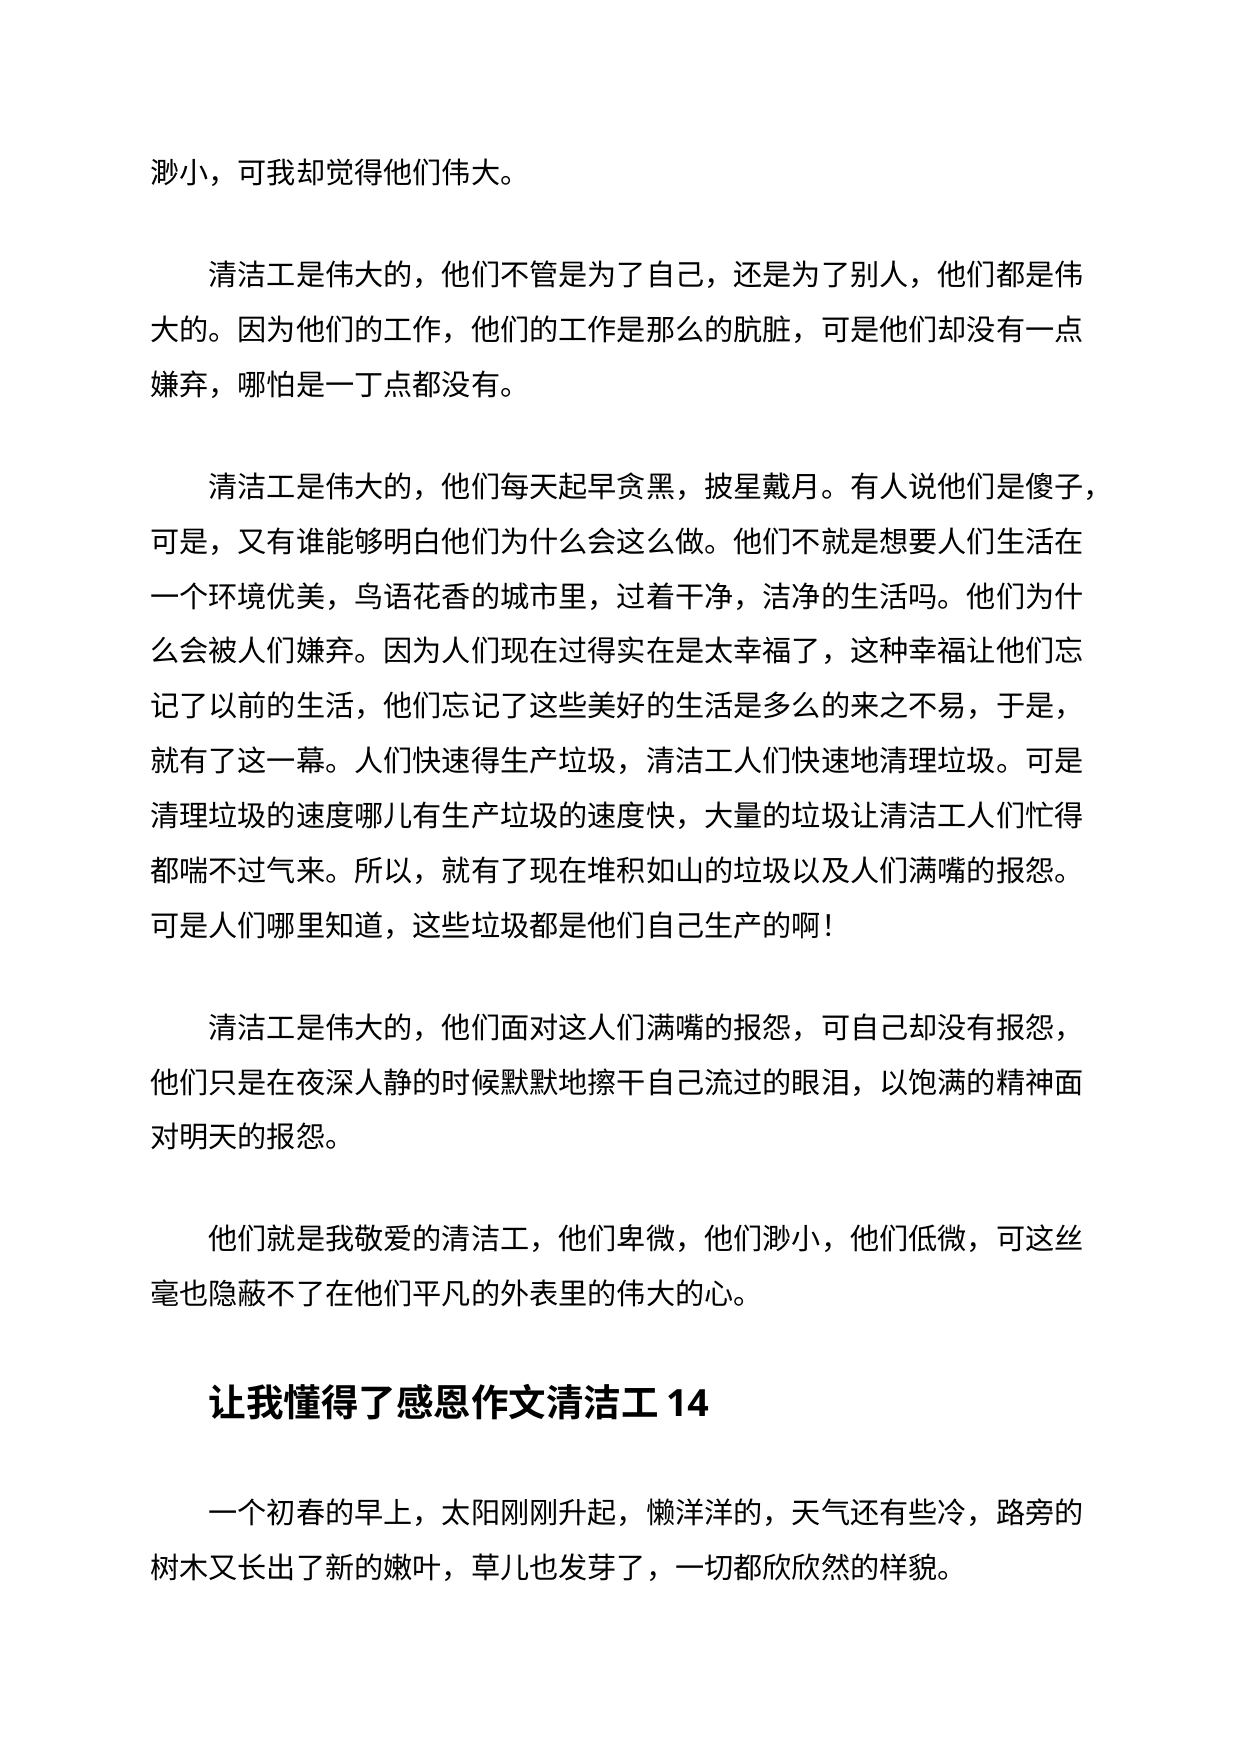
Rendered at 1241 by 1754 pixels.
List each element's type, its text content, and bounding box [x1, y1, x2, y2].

text 清洁工是伟大的，他们不管是为了自己，还是为了别人，他们都是伟大的。因为他们的工作，他们的工作是那么的肮脏，可是他们却没有一点嫌弃，哪怕是一丁点都没有。 [150, 252, 1090, 404]
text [150, 150, 1090, 192]
text 清洁工是伟大的，他们每天起早贪黑，披星戴月。有人说他们是傻子，可是，又有谁能够明白他们为什么会这么做。他们不就是想要人们生活在一个环境优美，鸟语花香的城市里，过着干净，洁净的生活吗。他们为什么会被人们嫌弃。因为人们现在过得实在是太幸福了，这种幸福让他们忘记了以前的生活，他们忘记了这些美好的生活是多么的来之不易，于是，就有了这一幕。人们快速得生产垃圾，清洁工人们快速地清理垃圾。可是清理垃圾的速度哪儿有生产垃圾的速度快，大量的垃圾让清洁工人们忙得都喘不过气来。所以，就有了现在堆积如山的垃圾以及人们满嘴的报怨。可是人们哪里知道，这些垃圾都是他们自己生产的啊！ [150, 463, 1090, 945]
text 清洁工是伟大的，他们面对这人们满嘴的报怨，可自己却没有报怨，他们只是在夜深人静的时候默默地擦干自己流过的眼泪，以饱满的精神面对明天的报怨。 [150, 1004, 1090, 1156]
text 让我懂得了感恩作文清洁工14 [150, 1372, 1090, 1427]
text 他们就是我敬爱的清洁工，他们卑微，他们渺小，他们低微，可这丝毫也隐蔽不了在他们平凡的外表里的伟大的心。 [150, 1216, 1090, 1313]
text 一个初春的早上，太阳刚刚升起，懒洋洋的，天气还有些冷，路旁的树木又长出了新的嫩叶，草儿也发芽了，一切都欣欣然的样貌。 [150, 1490, 1090, 1587]
